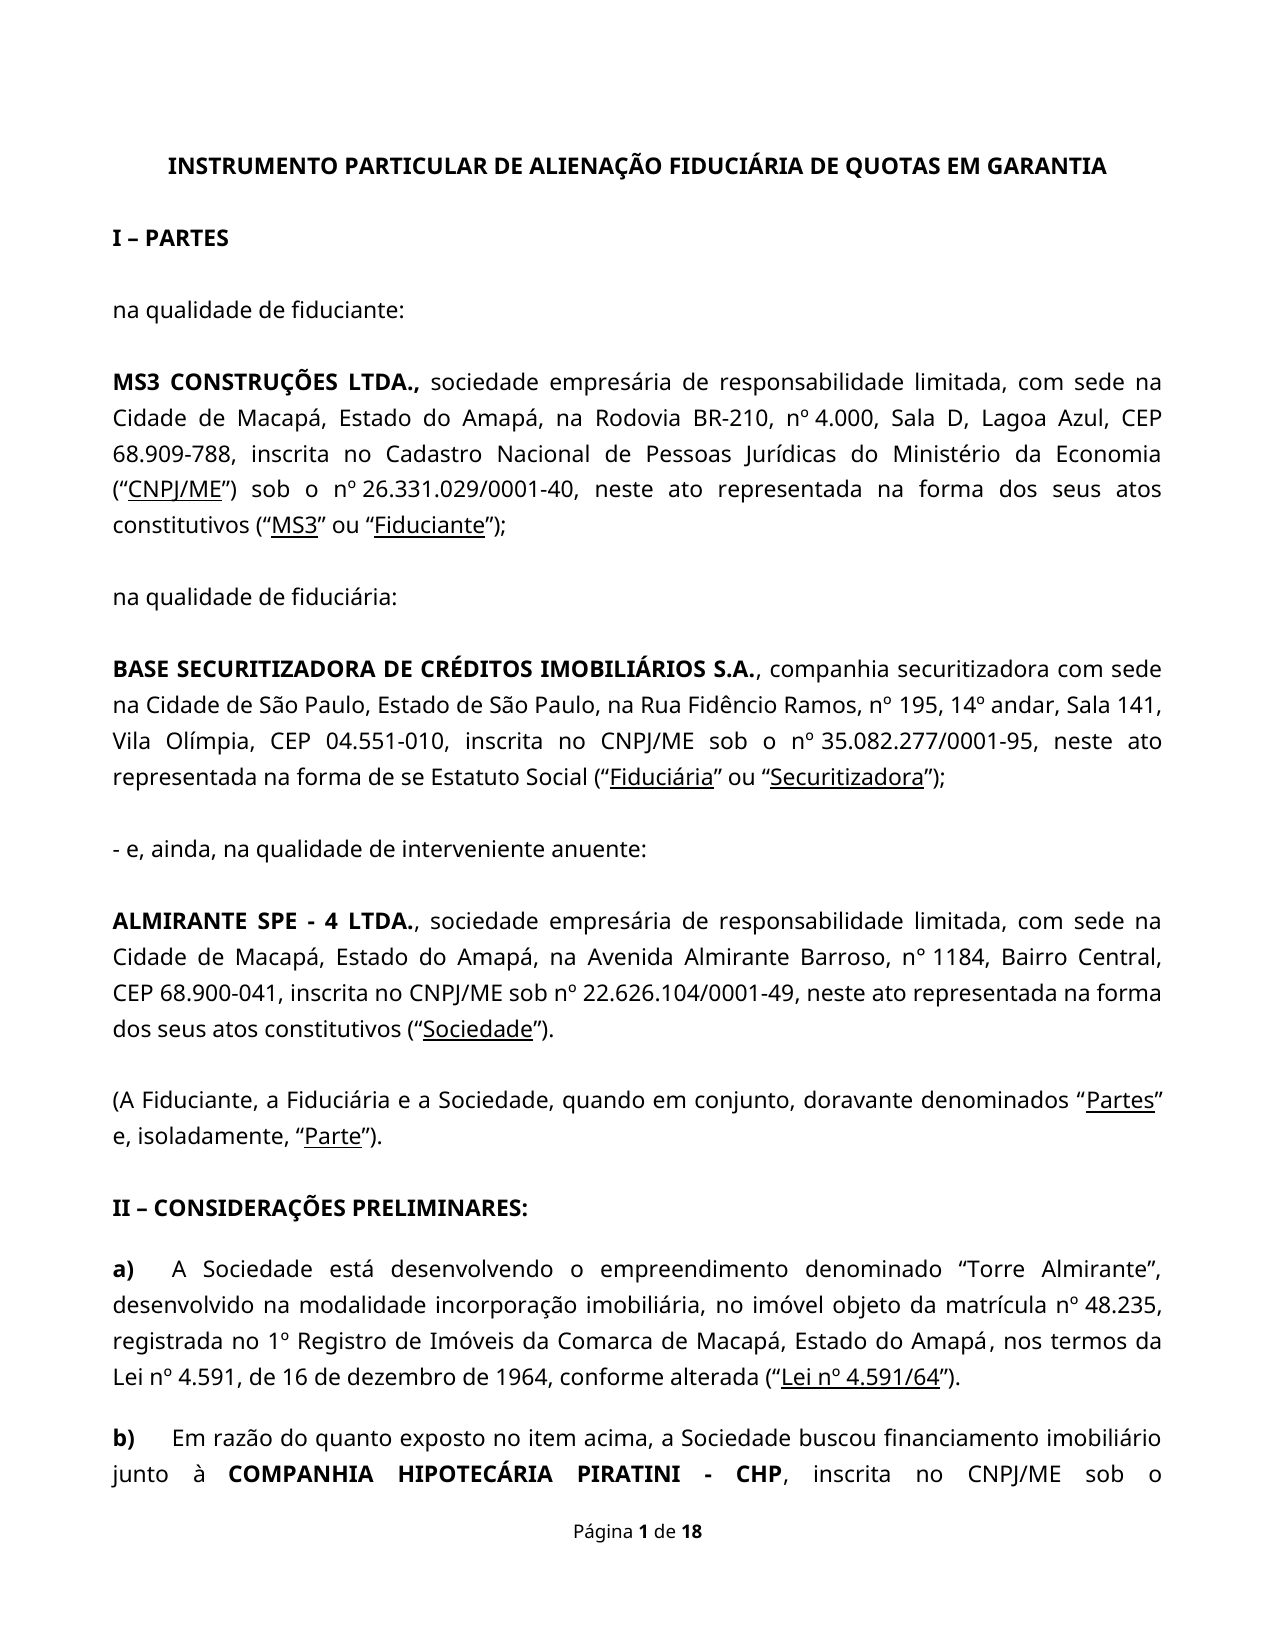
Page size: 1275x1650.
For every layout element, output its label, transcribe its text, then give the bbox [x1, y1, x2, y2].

text (A Fiduciante, a Fiduciária e a Sociedade, quando em conjunto, doravante denominados “Partes” e, isoladamente, “Parte”). [112, 1084, 1162, 1152]
text INSTRUMENTO PARTICULAR DE ALIENAÇÃO FIDUCIÁRIA DE QUOTAS EM GARANTIA [112, 150, 1162, 181]
list BASE SECURITIZADORA DE CRÉDITOS IMOBILIÁRIOS S.A., companhia securitizadora com sede na Cidade de São Paulo, Estado de São Paulo, na Rua Fidêncio Ramos, nº 195, 14º andar, Sala 141, Vila Olímpia, CEP 04.551-010, inscrita no CNPJ/ME sob o nº 35.082.277/0001-95, neste ato representada na forma de se Estatuto Social (“Fiduciária” ou “Securitizadora”); [112, 653, 1162, 792]
list A Sociedade está desenvolvendo o empreendimento denominado “Torre Almirante”, desenvolvido na modalidade incorporação imobiliária, no imóvel objeto da matrícula nº 48.235, registrada no 1º Registro de Imóveis da Comarca de Macapá, Estado do Amapá, nos termos da Lei nº 4.591, de 16 de dezembro de 1964, conforme alterada (“Lei nº 4.591/64”). [112, 1253, 1162, 1392]
subtitle II – CONSIDERAÇÕES PRELIMINARES: [112, 1192, 1162, 1223]
list ALMIRANTE SPE - 4 LTDA., sociedade empresária de responsabilidade limitada, com sede na Cidade de Macapá, Estado do Amapá, na Avenida Almirante Barroso, n° 1184, Bairro Central, CEP 68.900-041, inscrita no CNPJ/ME sob nº 22.626.104/0001-49, neste ato representada na forma dos seus atos constitutivos (“Sociedade”). [112, 905, 1162, 1044]
text na qualidade de fiduciante: [112, 294, 1162, 325]
list na qualidade de fiduciária: [112, 581, 1162, 612]
list MS3 CONSTRUÇÕES LTDA., sociedade empresária de responsabilidade limitada, com sede na Cidade de Macapá, Estado do Amapá, na Rodovia BR-210, nº 4.000, Sala D, Lagoa Azul, CEP 68.909-788, inscrita no Cadastro Nacional de Pessoas Jurídicas do Ministério da Economia (“CNPJ/ME”) sob o nº 26.331.029/0001-40, neste ato representada na forma dos seus atos constitutivos (“MS3” ou “Fiduciante”); [112, 366, 1162, 541]
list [112, 1422, 1162, 1489]
text - e, ainda, na qualidade de interveniente anuente: [112, 833, 1162, 864]
subtitle I – PARTES [112, 222, 1162, 253]
